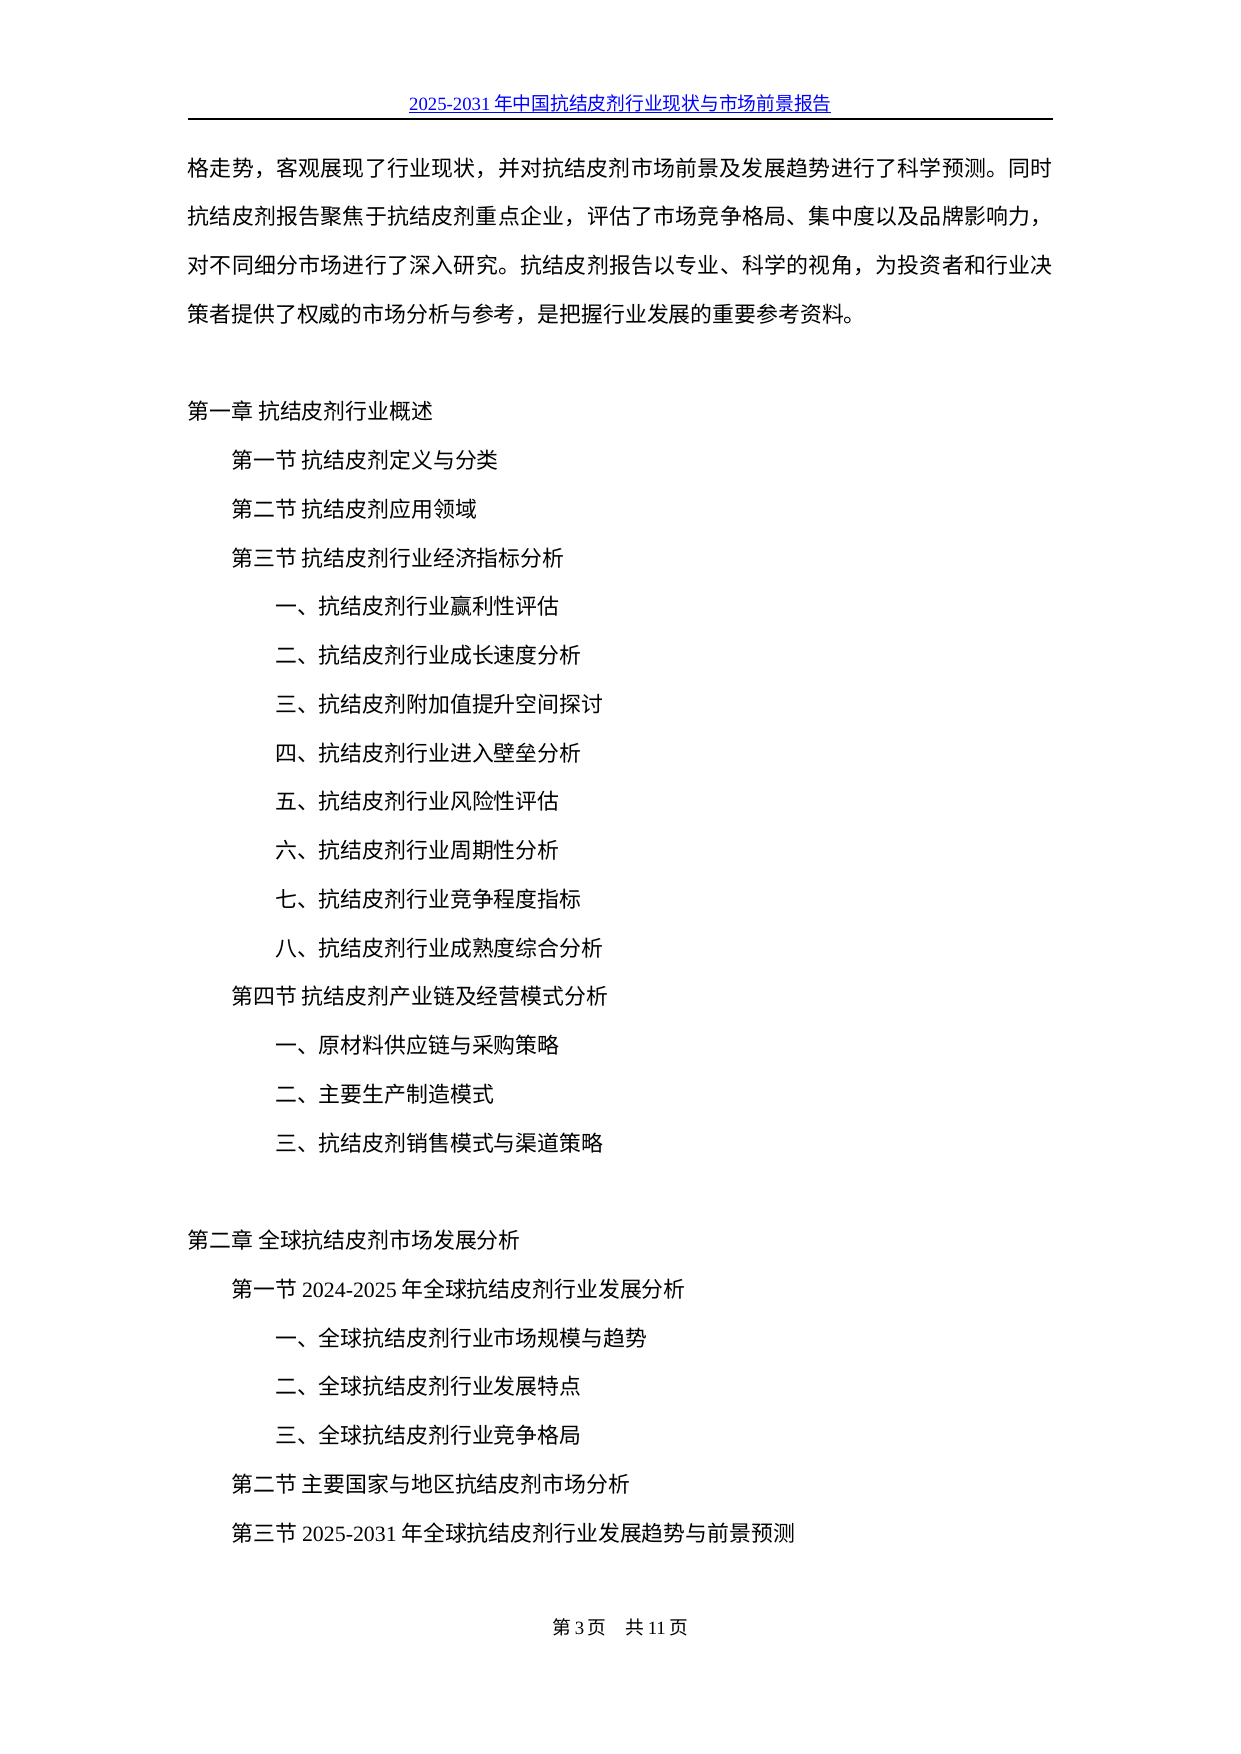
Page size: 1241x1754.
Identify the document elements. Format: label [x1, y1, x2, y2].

text [187, 150, 1053, 1548]
